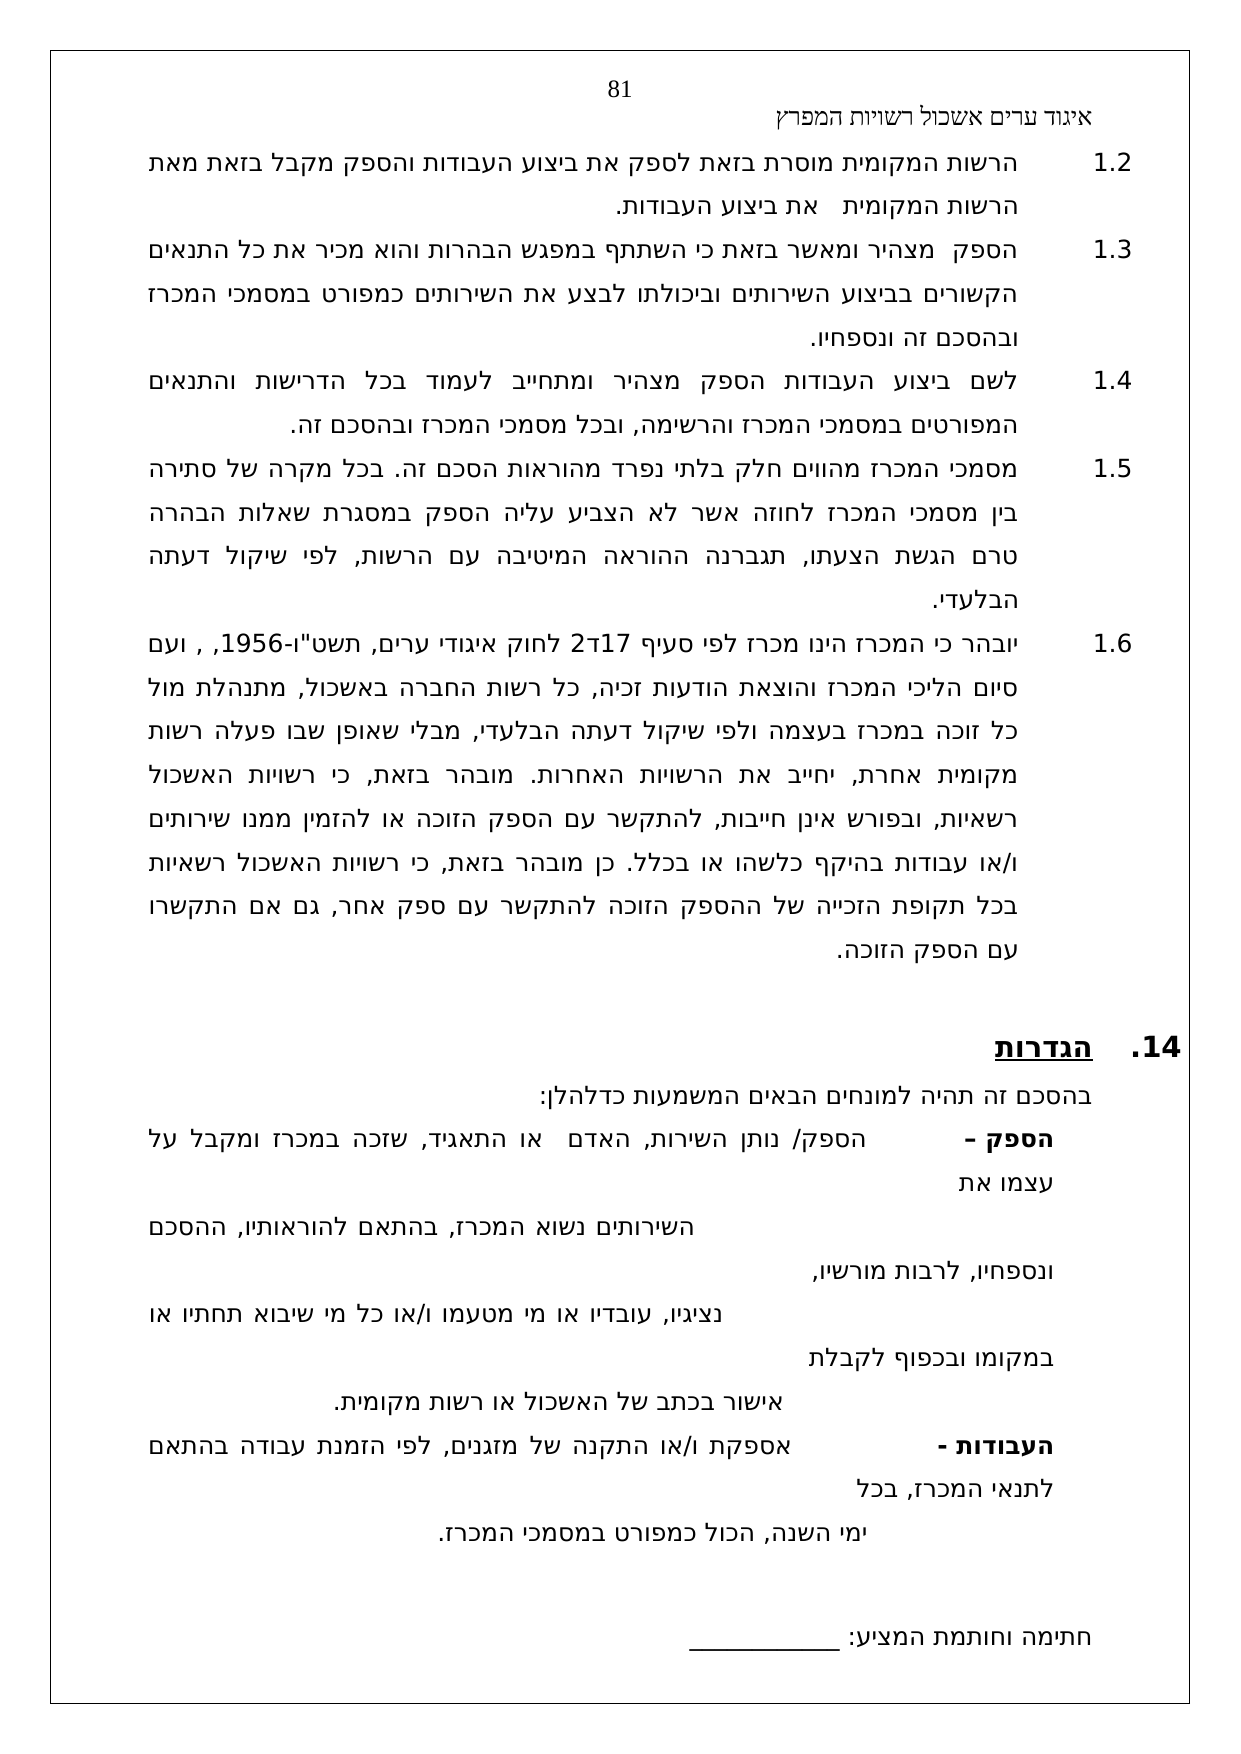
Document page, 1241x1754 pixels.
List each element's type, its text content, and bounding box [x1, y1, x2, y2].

text הספק – הספק/ נותן השירות, האדם או התאגיד, שזכה במכרז ומקבל על עצמו את [148, 1125, 1054, 1198]
list הגדרות [148, 1030, 1130, 1064]
list מסמכי המכרז מהווים חלק בלתי נפרד מהוראות הסכם זה. בכל מקרה של סתירה בין מסמכי המכרז לחוזה אשר לא הצביע עליה הספק במסגרת שאלות הבהרה טרם הגשת הצעתו, תגברנה ההוראה המיטיבה עם הרשות, לפי שיקול דעתה הבלעדי. [148, 454, 1093, 614]
list הספק מצהיר ומאשר בזאת כי השתתף במפגש הבהרות והוא מכיר את כל התנאים הקשורים בביצוע השירותים וביכולתו לבצע את השירותים כמפורט במסמכי המכרז ובהסכם זה ונספחיו. [148, 235, 1093, 352]
text אישור בכתב של האשכול או רשות מקומית. [148, 1387, 1054, 1416]
text נציגיו, עובדיו או מי מטעמו ו/או כל מי שיבוא תחתיו או במקומו ובכפוף לקבלת [148, 1300, 1054, 1373]
text השירותים נשוא המכרז, בהתאם להוראותיו, ההסכם ונספחיו, לרבות מורשיו, [148, 1212, 1054, 1285]
text העבודות - אספקת ו/או התקנה של מזגנים, לפי הזמנת עבודה בהתאם לתנאי המכרז, בכל [148, 1431, 1054, 1504]
list הרשות המקומית מוסרת בזאת לספק את ביצוע העבודות והספק מקבל בזאת מאת הרשות המקומית את ביצוע העבודות. [148, 148, 1093, 221]
text ימי השנה, הכול כמפורט במסמכי המכרז. [148, 1518, 1054, 1548]
text בהסכם זה תהיה למונחים הבאים המשמעות כדלהלן: [148, 1081, 1093, 1110]
list יובהר כי המכרז הינו מכרז לפי סעיף 17ד2 לחוק איגודי ערים, תשט"ו-1956, , ועם סיום הליכי המכרז והוצאת הודעות זכיה, כל רשות החברה באשכול, מתנהלת מול כל זוכה במכרז בעצמה ולפי שיקול דעתה הבלעדי, מבלי שאופן שבו פעלה רשות מקומית אחרת, יחייב את הרשויות האחרות. מובהר בזאת, כי רשויות האשכול רשאיות, ובפורש אינן חייבות, להתקשר עם הספק הזוכה או להזמין ממנו שירותים ו/או עבודות בהיקף כלשהו או בכלל. כן מובהר בזאת, כי רשויות האשכול רשאיות בכל תקופת הזכייה של ההספק הזוכה להתקשר עם ספק אחר, גם אם התקשרו עם הספק הזוכה. [148, 629, 1093, 964]
list לשם ביצוע העבודות הספק מצהיר ומתחייב לעמוד בכל הדרישות והתנאים המפורטים במסמכי המכרז והרשימה, ובכל מסמכי המכרז ובהסכם זה. [148, 366, 1093, 439]
